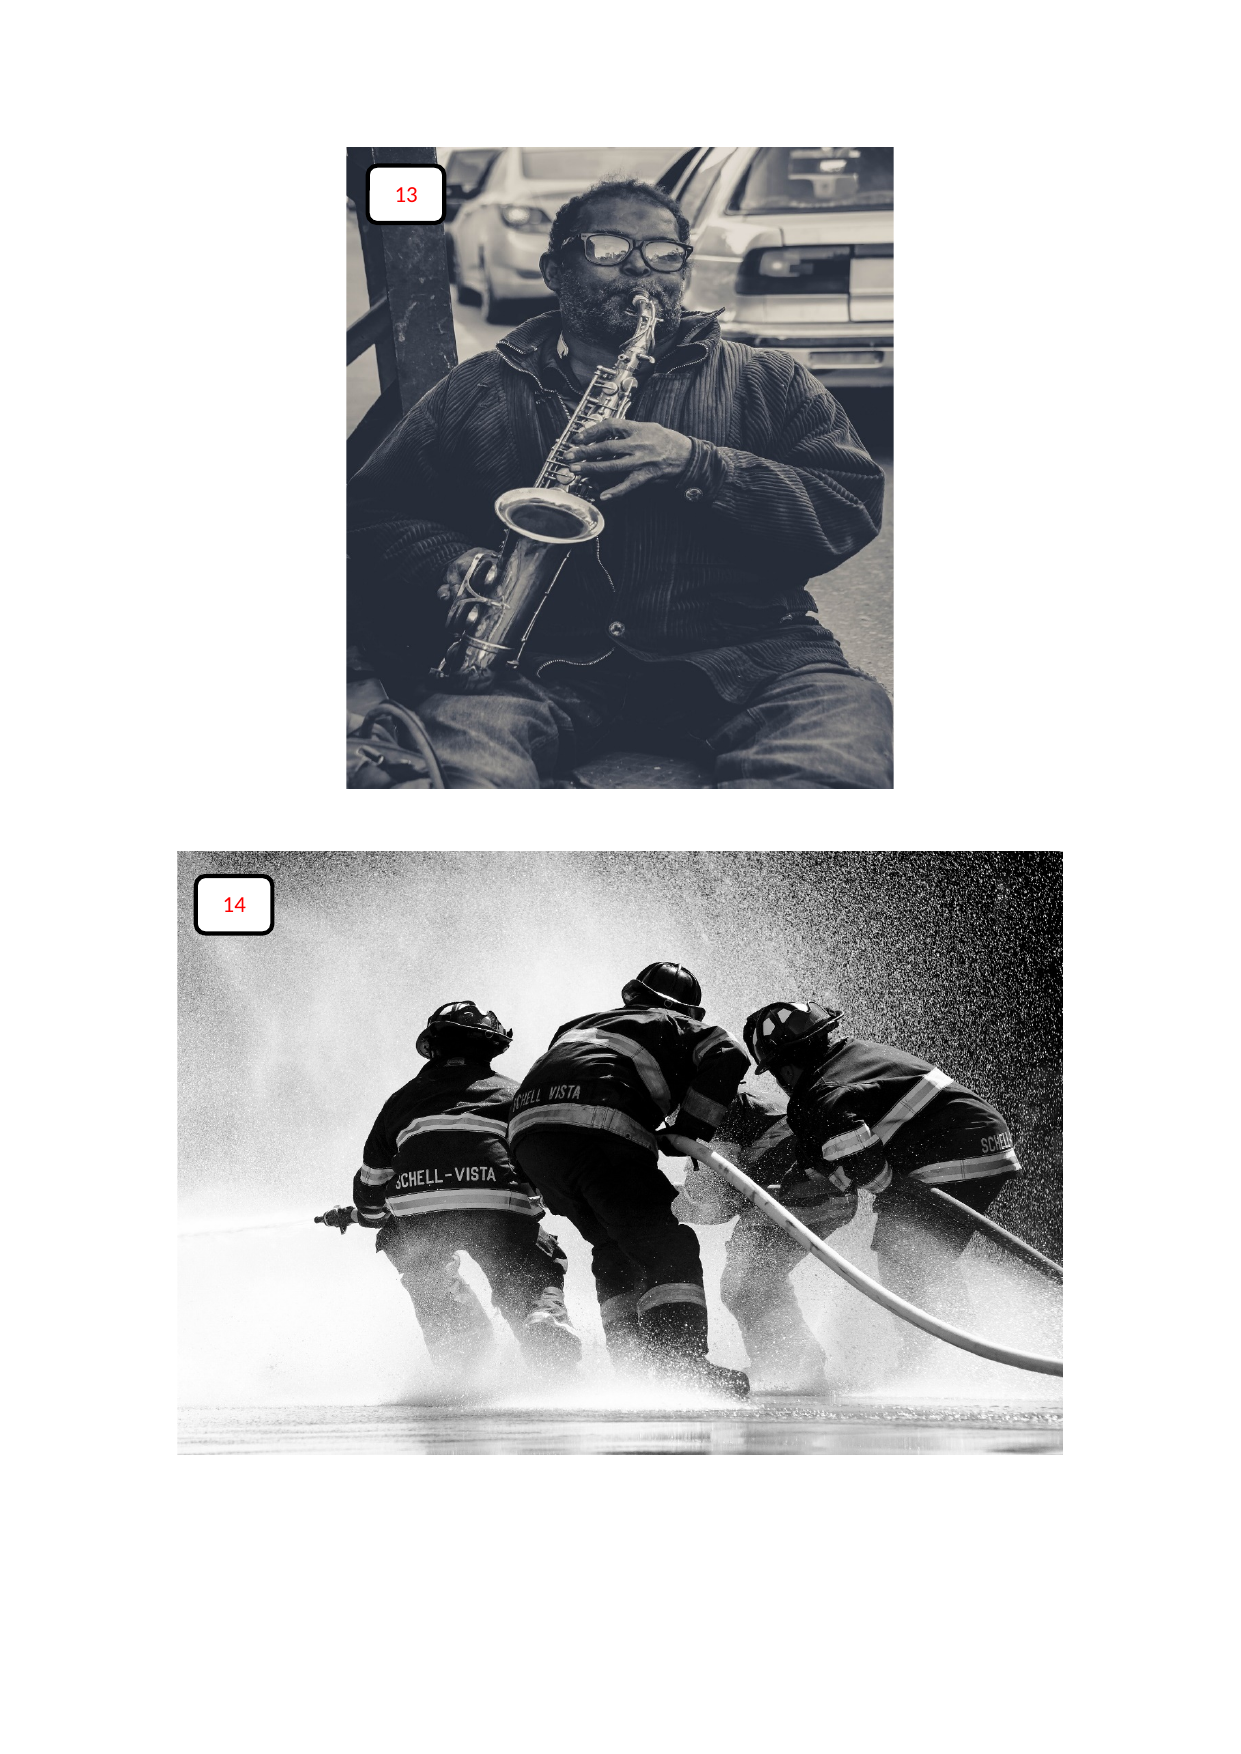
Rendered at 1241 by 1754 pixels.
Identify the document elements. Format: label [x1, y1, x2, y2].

picture [346, 147, 894, 789]
picture [177, 851, 1063, 1455]
